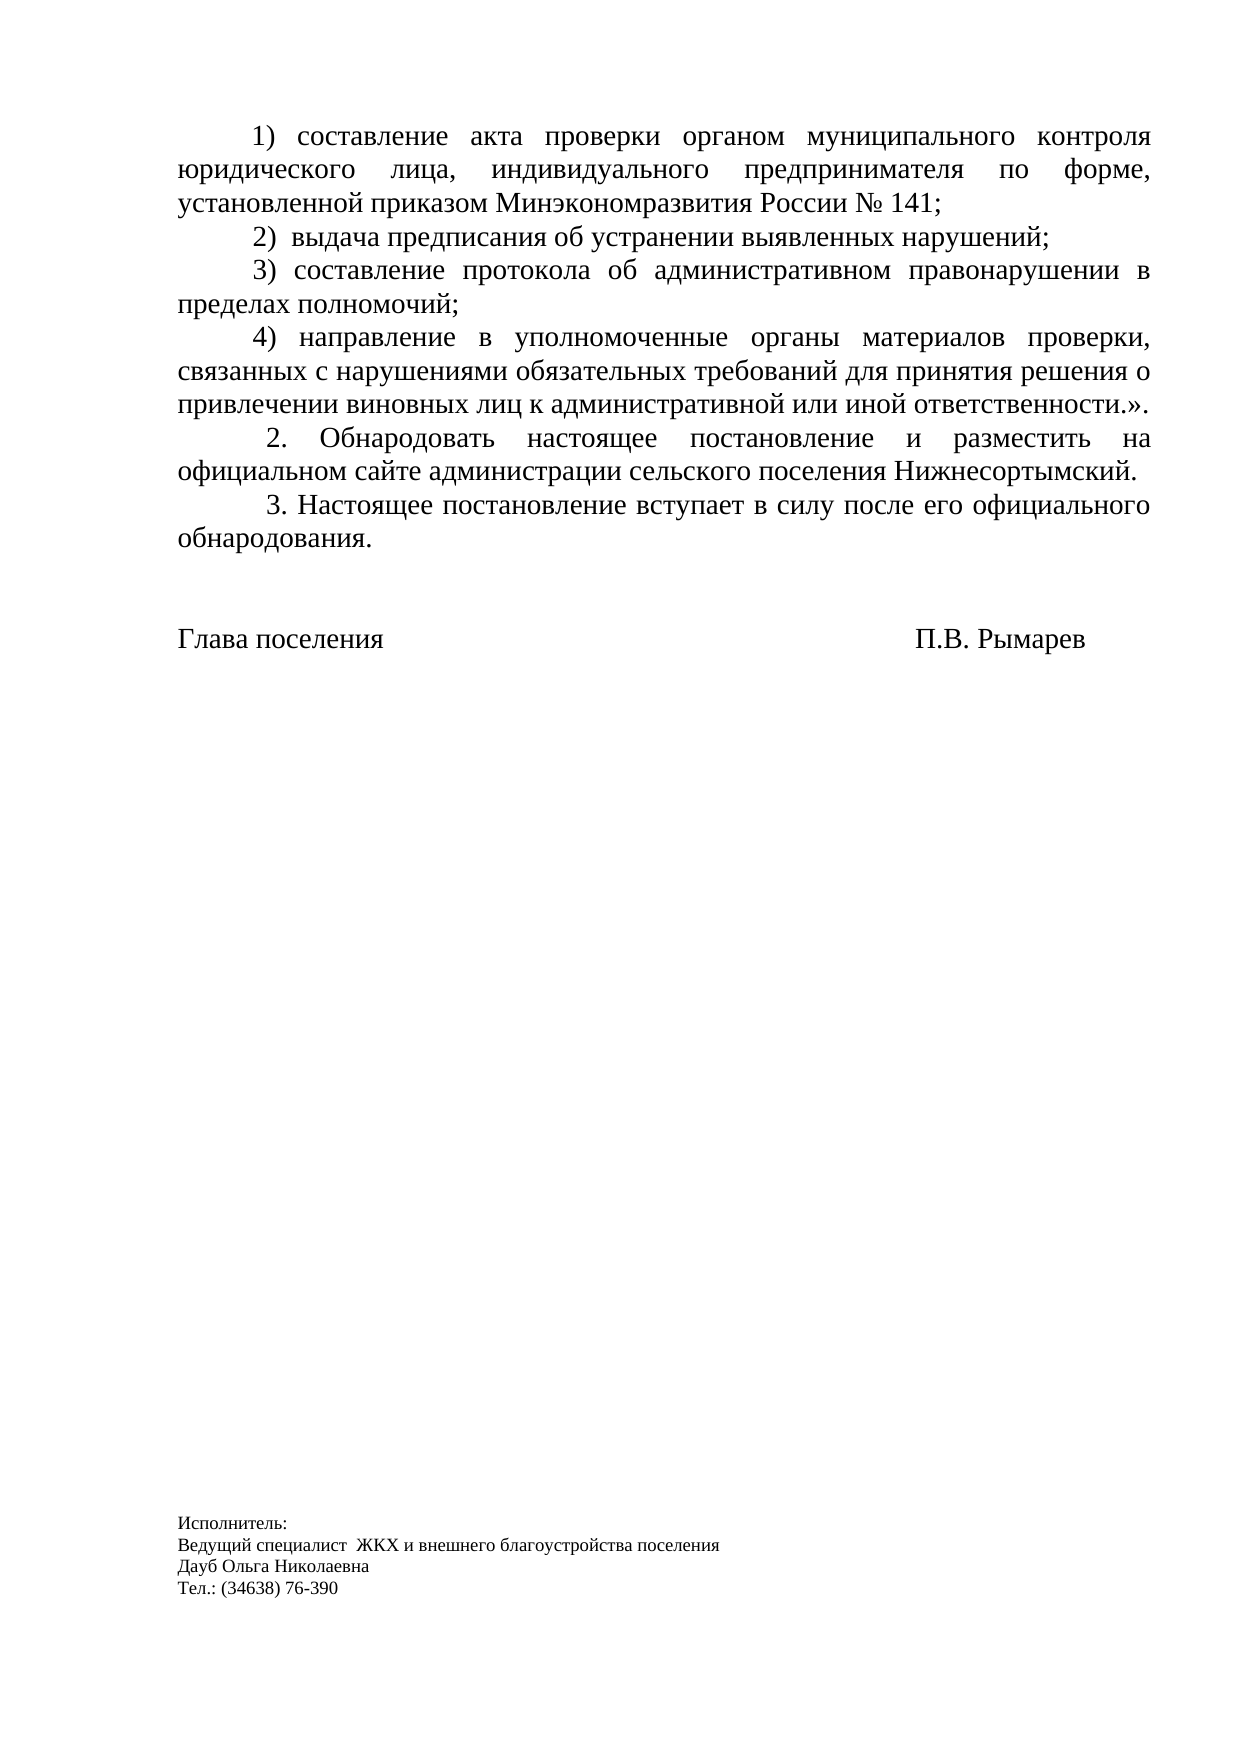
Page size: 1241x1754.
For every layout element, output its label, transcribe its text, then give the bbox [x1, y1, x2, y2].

text Исполнитель: [177, 1512, 1152, 1533]
text 1) составление акта проверки органом муниципального контроля юридического лица, индивидуального предпринимателя по форме, установленной приказом Минэкономразвития России № 141; [177, 118, 1152, 219]
text 2. Обнародовать настоящее постановление и разместить на официальном сайте администрации сельского поселения Нижнесортымский. [177, 420, 1152, 487]
text 4) направление в уполномоченные органы материалов проверки, связанных с нарушениями обязательных требований для принятия решения о привлечении виновных лиц к административной или иной ответственности.». [177, 319, 1152, 420]
text Дауб Ольга Николаевна [177, 1555, 1152, 1577]
text 3. Настоящее постановление вступает в силу после его официального обнародования. [177, 487, 1152, 554]
text Ведущий специалист ЖКХ и внешнего благоустройства поселения [177, 1533, 1152, 1555]
text 2) выдача предписания об устранении выявленных нарушений; [177, 219, 1152, 252]
text Тел.: (34638) 76-390 [177, 1577, 1152, 1598]
text Глава поселения П.В. Рымарев [177, 621, 1152, 655]
text 3) составление протокола об административном правонарушении в пределах полномочий; [177, 252, 1152, 319]
